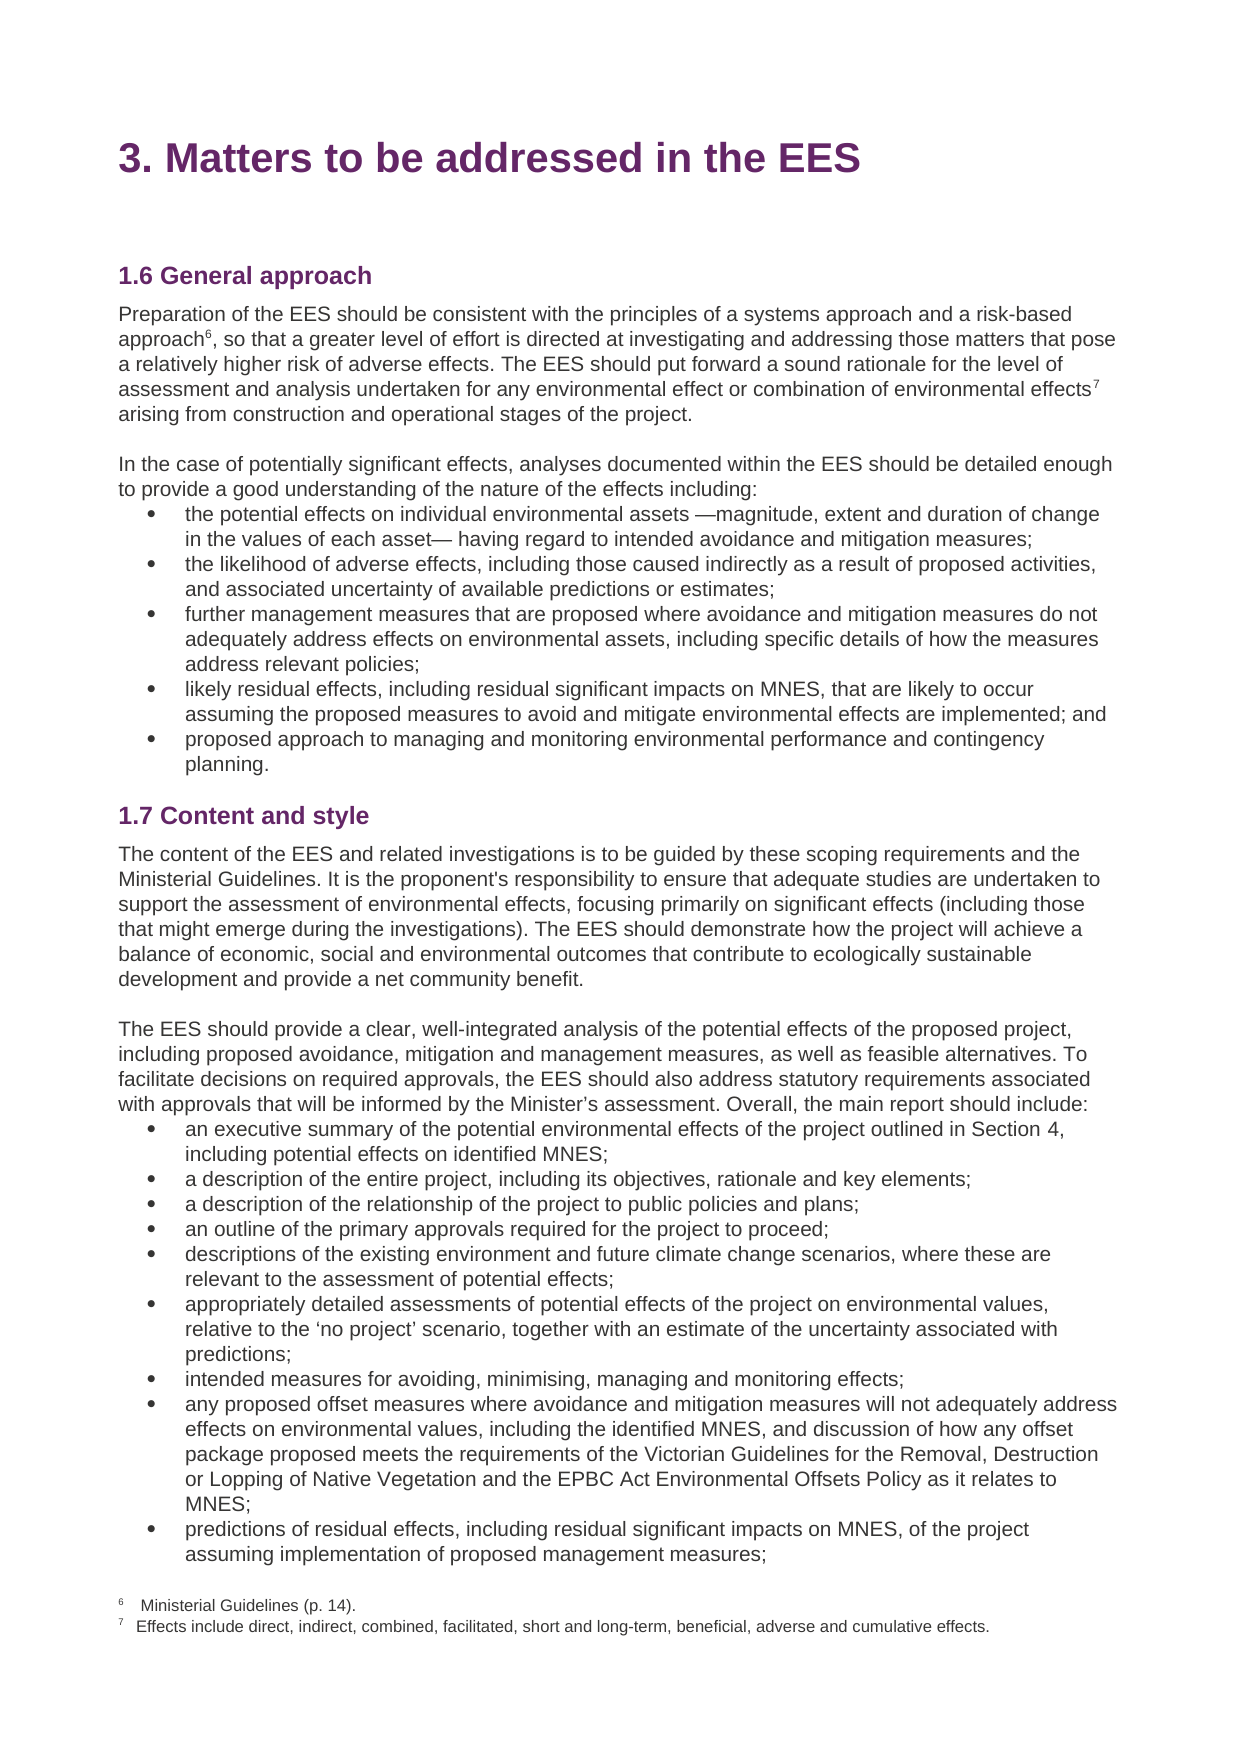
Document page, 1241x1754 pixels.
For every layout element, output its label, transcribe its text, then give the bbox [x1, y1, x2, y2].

text The EES should provide a clear, well-integrated analysis of the potential effects of the proposed project, including proposed avoidance, mitigation and management measures, as well as feasible alternatives. To facilitate decisions on required approvals, the EES should also address statutory requirements associated with approvals that will be informed by the Minister’s assessment. Overall, the main report should include: [118, 1015, 1122, 1115]
list descriptions of the existing environment and future climate change scenarios, where these are relevant to the assessment of potential effects; [148, 1240, 1122, 1290]
list further management measures that are proposed where avoidance and mitigation measures do not adequately address effects on environmental assets, including specific details of how the measures address relevant policies; [148, 601, 1122, 676]
list an outline of the primary approvals required for the project to proceed; [148, 1215, 1122, 1240]
list the potential effects on individual environmental assets —magnitude, extent and duration of change in the values of each asset— having regard to intended avoidance and mitigation measures; [148, 501, 1122, 551]
list appropriately detailed assessments of potential effects of the project on environmental values, relative to the ‘no project’ scenario, together with an estimate of the uncertainty associated with predictions; [148, 1290, 1122, 1365]
text Preparation of the EES should be consistent with the principles of a systems approach and a risk-based approach, so that a greater level of effort is directed at investigating and addressing those matters that pose a relatively higher risk of adverse effects. The EES should put forward a sound rationale for the level of assessment and analysis undertaken for any environmental effect or combination of environmental effects arising from construction and operational stages of the project. [118, 301, 1122, 426]
list predictions of residual effects, including residual significant impacts on MNES, of the project assuming implementation of proposed management measures; [148, 1515, 1122, 1565]
list proposed approach to managing and monitoring environmental performance and contingency planning. [148, 726, 1122, 776]
list intended measures for avoiding, minimising, managing and monitoring effects; [148, 1365, 1122, 1390]
list likely residual effects, including residual significant impacts on MNES, that are likely to occur assuming the proposed measures to avoid and mitigate environmental effects are implemented; and [148, 676, 1122, 726]
subtitle Matters to be addressed in the EES [118, 136, 1122, 181]
subtitle General approach [118, 261, 1122, 290]
list a description of the entire project, including its objectives, rationale and key elements; [148, 1165, 1122, 1190]
text The content of the EES and related investigations is to be guided by these scoping requirements and the Ministerial Guidelines. It is the proponent's responsibility to ensure that adequate studies are undertaken to support the assessment of environmental effects, focusing primarily on significant effects (including those that might emerge during the investigations). The EES should demonstrate how the project will achieve a balance of economic, social and environmental outcomes that contribute to ecologically sustainable development and provide a net community benefit. [118, 840, 1122, 990]
subtitle Content and style [118, 801, 1122, 830]
text In the case of potentially significant effects, analyses documented within the EES should be detailed enough to provide a good understanding of the nature of the effects including: [118, 451, 1122, 501]
list any proposed offset measures where avoidance and mitigation measures will not adequately address effects on environmental values, including the identified MNES, and discussion of how any offset package proposed meets the requirements of the Victorian Guidelines for the Removal, Destruction or Lopping of Native Vegetation and the EPBC Act Environmental Offsets Policy as it relates to MNES; [148, 1390, 1122, 1515]
list a description of the relationship of the project to public policies and plans; [148, 1190, 1122, 1215]
list the likelihood of adverse effects, including those caused indirectly as a result of proposed activities, and associated uncertainty of available predictions or estimates; [148, 551, 1122, 601]
list an executive summary of the potential environmental effects of the project outlined in Section 4, including potential effects on identified MNES; [148, 1115, 1122, 1165]
